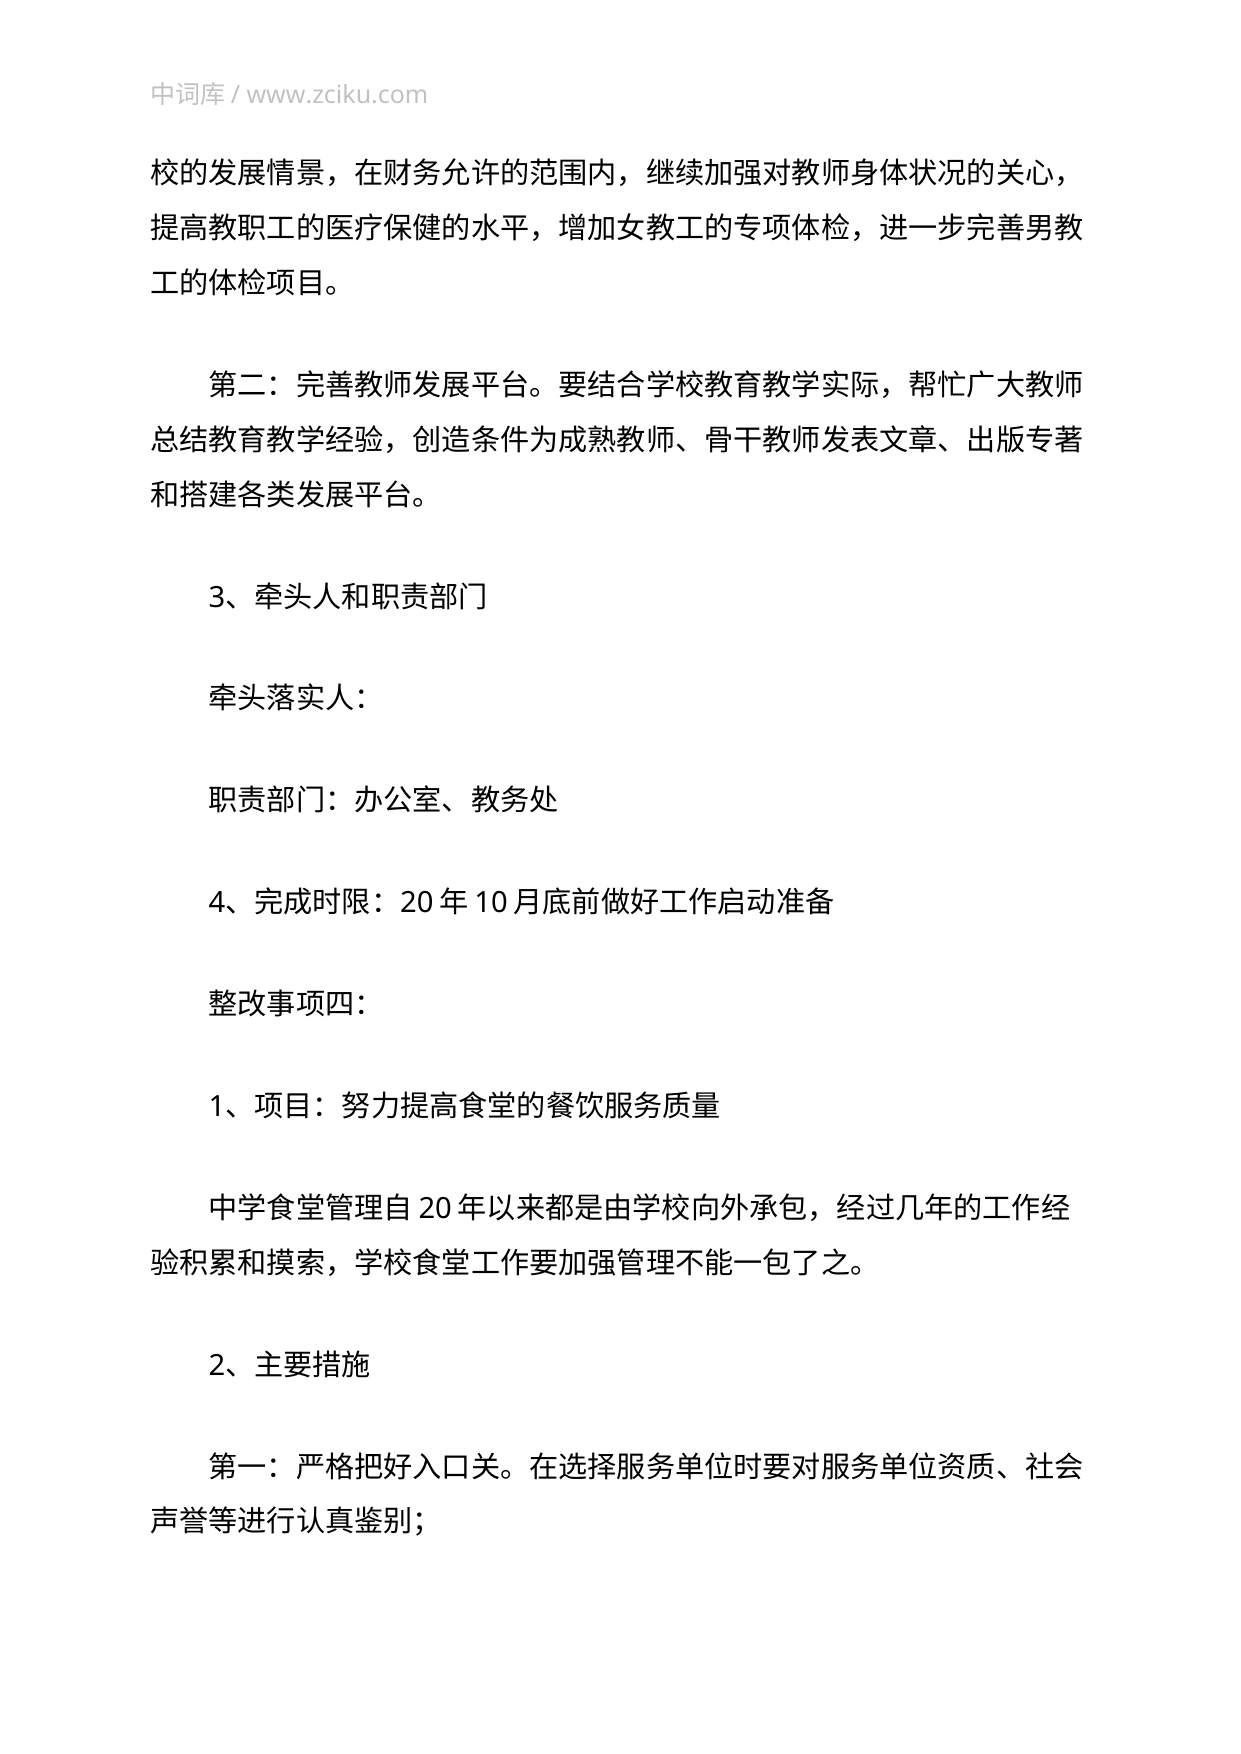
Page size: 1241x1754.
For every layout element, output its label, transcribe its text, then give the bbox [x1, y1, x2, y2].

text 4、完成时限：20年10月底前做好工作启动准备 [150, 879, 1090, 921]
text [150, 150, 1090, 302]
text 牵头落实人： [150, 675, 1090, 717]
text 1、项目：努力提高食堂的餐饮服务质量 [150, 1082, 1090, 1125]
text 3、牵头人和职责部门 [150, 573, 1090, 616]
text 第一：严格把好入口关。在选择服务单位时要对服务单位资质、社会声誉等进行认真鉴别； [150, 1443, 1090, 1540]
text 整改事项四： [150, 981, 1090, 1023]
text 2、主要措施 [150, 1341, 1090, 1383]
text 第二：完善教师发展平台。要结合学校教育教学实际，帮忙广大教师总结教育教学经验，创造条件为成熟教师、骨干教师发表文章、出版专著和搭建各类发展平台。 [150, 362, 1090, 514]
text 中学食堂管理自20年以来都是由学校向外承包，经过几年的工作经验积累和摸索，学校食堂工作要加强管理不能一包了之。 [150, 1184, 1090, 1282]
text 职责部门：办公室、教务处 [150, 777, 1090, 819]
